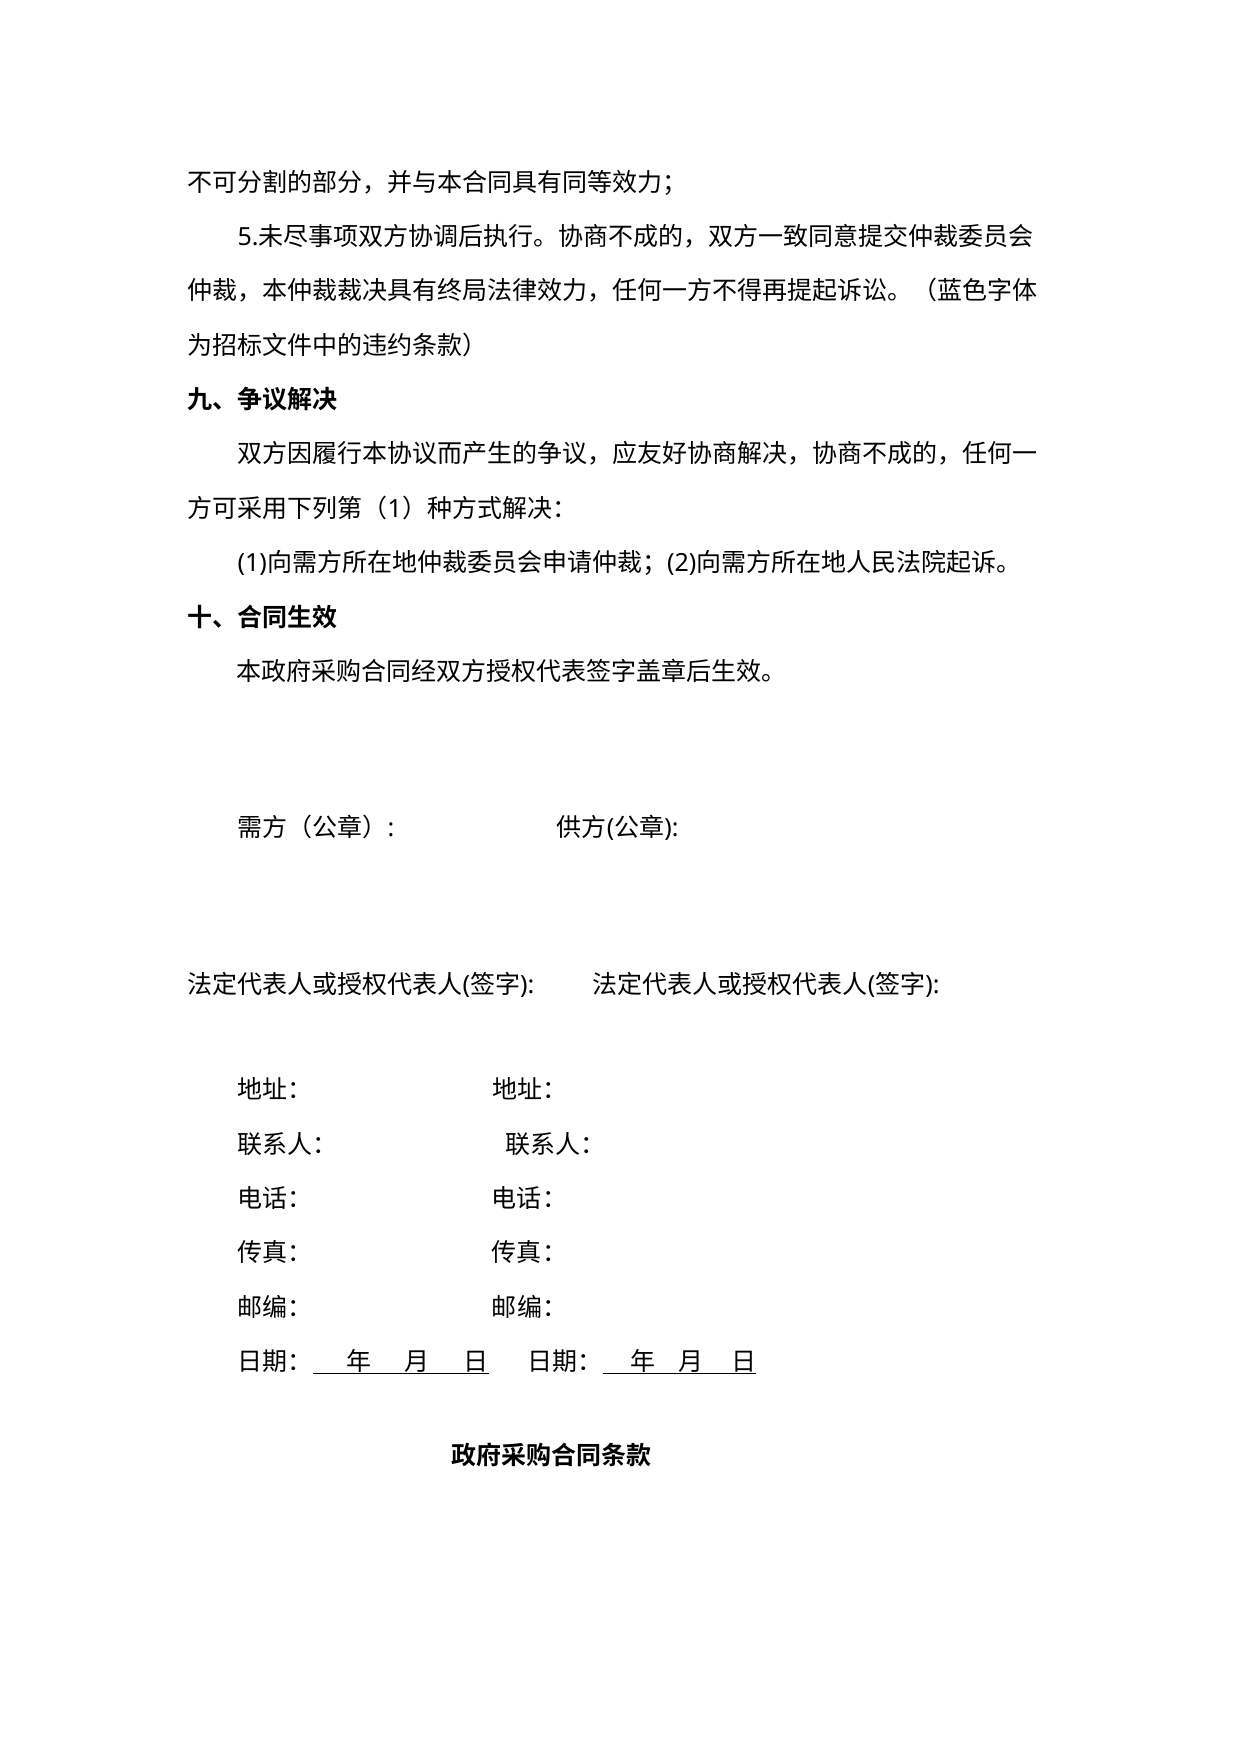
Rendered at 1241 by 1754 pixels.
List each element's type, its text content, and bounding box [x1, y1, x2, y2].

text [187, 162, 1053, 198]
text 本政府采购合同经双方授权代表签字盖章后生效。 [187, 651, 1053, 688]
text 联系人： 联系人： [187, 1124, 1053, 1160]
text 需方（公章）: 供方(公章): [187, 808, 1053, 844]
text 5.未尽事项双方协调后执行。协商不成的，双方一致同意提交仲裁委员会仲裁，本仲裁裁决具有终局法律效力，任何一方不得再提起诉讼。（蓝色字体为招标文件中的违约条款） [187, 216, 1053, 361]
text (1)向需方所在地仲裁委员会申请仲裁；(2)向需方所在地人民法院起诉。 [187, 543, 1053, 579]
text 政府采购合同条款 [187, 1421, 1053, 1486]
text 电话： 电话： [187, 1178, 1053, 1215]
text 双方因履行本协议而产生的争议，应友好协商解决，协商不成的，任何一方可采用下列第（1）种方式解决： [187, 434, 1053, 524]
text 邮编： 邮编： [187, 1287, 1053, 1323]
text 地址： 地址： [187, 1070, 1053, 1106]
text 日期： 年 月 日 日期： 年 月 日 [187, 1342, 1053, 1378]
text 法定代表人或授权代表人(签字): 法定代表人或授权代表人(签字): [187, 964, 1053, 1001]
text 十、合同生效 [187, 597, 1053, 633]
text 九、争议解决 [187, 379, 1053, 416]
text 传真： 传真： [187, 1233, 1053, 1269]
